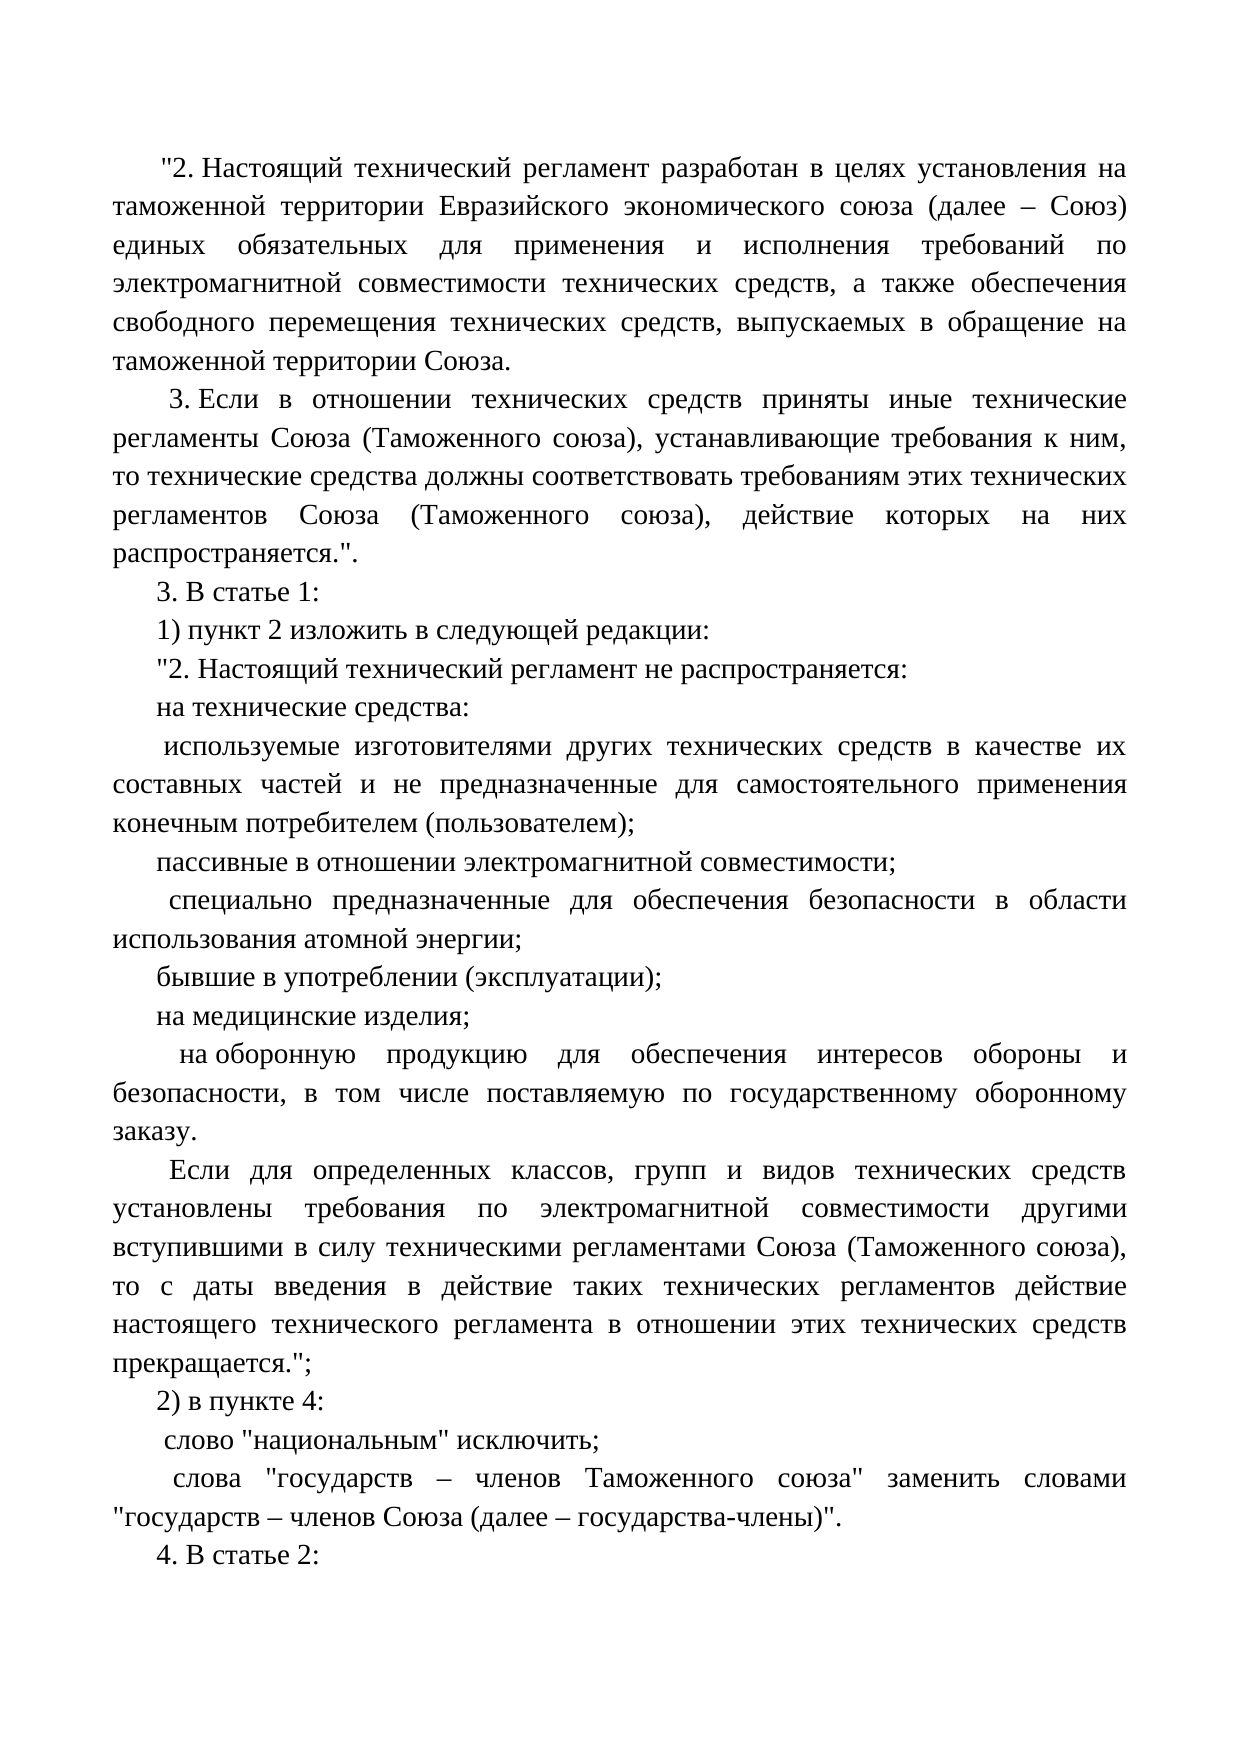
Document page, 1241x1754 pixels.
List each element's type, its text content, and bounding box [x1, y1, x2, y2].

text 4. В статье 2: [112, 1537, 1128, 1571]
text специально предназначенные для обеспечения безопасности в области использования атомной энергии; [112, 882, 1128, 954]
text слова "государств – членов Таможенного союза" заменить словами "государств – членов Союза (далее – государства-члены)". [112, 1460, 1128, 1532]
text 3. В статье 1: [112, 574, 1128, 607]
text 1) пункт 2 изложить в следующей редакции: [112, 612, 1128, 646]
text на медицинские изделия; [112, 998, 1128, 1031]
text "2. Настоящий технический регламент не распространяется: [112, 651, 1128, 684]
text пассивные в отношении электромагнитной совместимости; [112, 844, 1128, 877]
text слово "национальным" исключить; [112, 1422, 1128, 1455]
text 2) в пункте 4: [112, 1383, 1128, 1417]
text на оборонную продукцию для обеспечения интересов обороны и безопасности, в том числе поставляемую по государственному оборонному заказу. [112, 1036, 1128, 1147]
text Если для определенных классов, групп и видов технических средств установлены требования по электромагнитной совместимости другими вступившими в силу техническими регламентами Союза (Таможенного союза), то с даты введения в действие таких технических регламентов действие настоящего технического регламента в отношении этих технических средств прекращается."; [112, 1152, 1128, 1378]
text бывшие в употреблении (эксплуатации); [112, 959, 1128, 993]
text 3. Если в отношении технических средств приняты иные технические регламенты Союза (Таможенного союза), устанавливающие требования к ним, то технические средства должны соответствовать требованиям этих технических регламентов Союза (Таможенного союза), действие которых на них распространяется.". [112, 381, 1128, 569]
text на технические средства: [112, 689, 1128, 723]
text используемые изготовителями других технических средств в качестве их составных частей и не предназначенные для самостоятельного применения конечным потребителем (пользователем); [112, 728, 1128, 839]
text "2. Настоящий технический регламент разработан в целях установления на таможенной территории Евразийского экономического союза (далее – Союз) единых обязательных для применения и исполнения требований по электромагнитной совместимости технических средств, а также обеспечения свободного перемещения технических средств, выпускаемых в обращение на таможенной территории Союза. [112, 150, 1128, 376]
